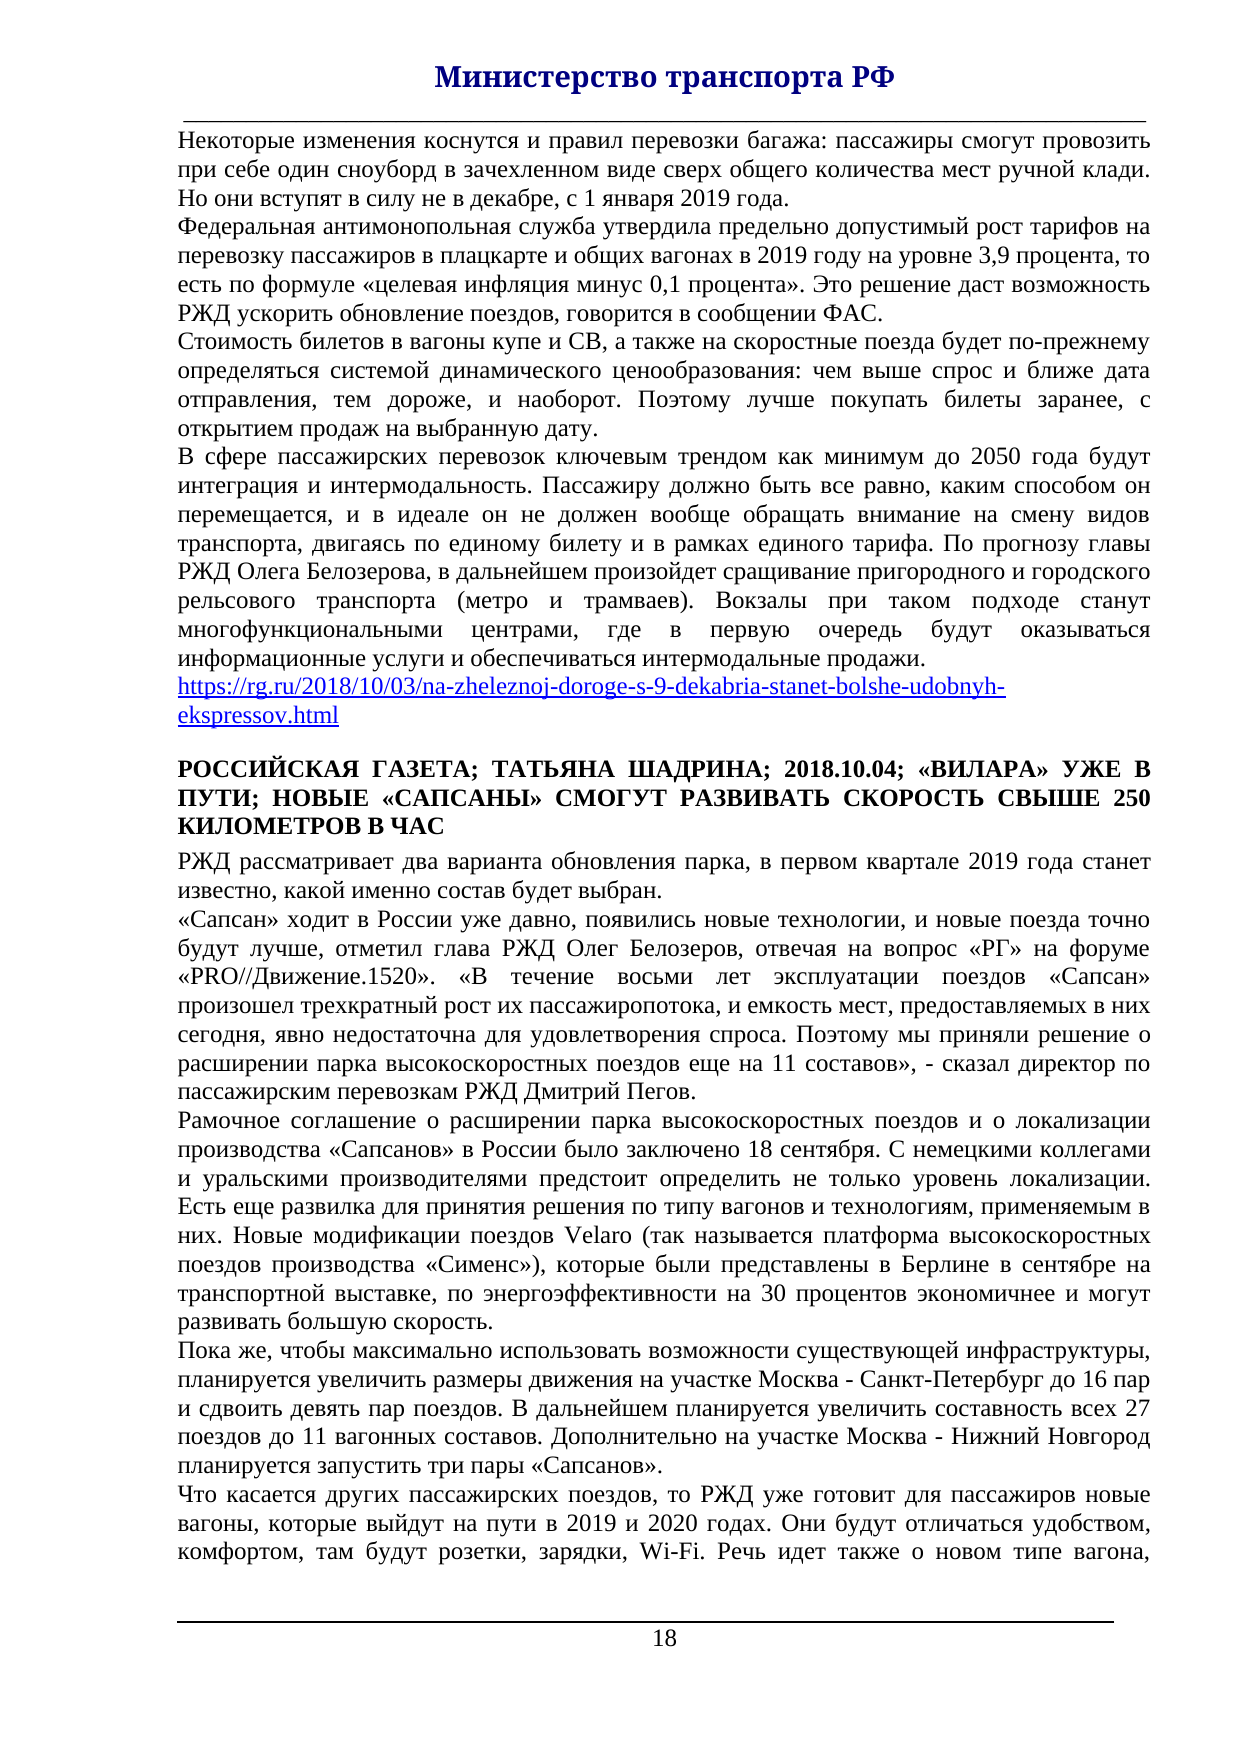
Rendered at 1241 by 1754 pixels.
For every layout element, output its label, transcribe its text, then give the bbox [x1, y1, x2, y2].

text Федеральная антимонопольная служба утвердила предельно допустимый рост тарифов на перевозку пассажиров в плацкарте и общих вагонах в 2019 году на уровне 3,9 процента, то есть по формуле «целевая инфляция минус 0,1 процента». Это решение даст возможность РЖД ускорить обновление поездов, говорится в сообщении ФАС. [177, 211, 1152, 326]
text «Сапсан» ходит в России уже давно, появились новые технологии, и новые поезда точно будут лучше, отметил глава РЖД Олег Белозеров, отвечая на вопрос «РГ» на форуме «PRO//Движение.1520». «В течение восьми лет эксплуатации поездов «Сапсан» произошел трехкратный рост их пассажиропотока, и емкость мест, предоставляемых в них сегодня, явно недостаточна для удовлетворения спроса. Поэтому мы приняли решение о расширении парка высокоскоростных поездов еще на 11 составов», - сказал директор по пассажирским перевозкам РЖД Дмитрий Пегов. [177, 904, 1152, 1105]
text Стоимость билетов в вагоны купе и СВ, а также на скоростные поезда будет по-прежнему определяться системой динамического ценообразования: чем выше спрос и ближе дата отправления, тем дороже, и наоборот. Поэтому лучше покупать билеты заранее, с открытием продаж на выбранную дату. [177, 326, 1152, 441]
subtitle РОССИЙСКАЯ ГАЗЕТА; ТАТЬЯНА ШАДРИНА; 2018.10.04; «ВИЛАРА» УЖЕ В ПУТИ; НОВЫЕ «САПСАНЫ» СМОГУТ РАЗВИВАТЬ СКОРОСТЬ СВЫШЕ 250 КИЛОМЕТРОВ В ЧАС [177, 754, 1152, 840]
text Пока же, чтобы максимально использовать возможности существующей инфраструктуры, планируется увеличить размеры движения на участке Москва - Санкт-Петербург до 16 пар и сдвоить девять пар поездов. В дальнейшем планируется увеличить составность всех 27 поездов до 11 вагонных составов. Дополнительно на участке Москва - Нижний Новгород планируется запустить три пары «Сапсанов». [177, 1335, 1152, 1479]
text Рамочное соглашение о расширении парка высокоскоростных поездов и о локализации производства «Сапсанов» в России было заключено 18 сентября. С немецкими коллегами и уральскими производителями предстоит определить не только уровень локализации. Есть еще развилка для принятия решения по типу вагонов и технологиям, применяемым в них. Новые модификации поездов Velaro (так называется платформа высокоскоростных поездов производства «Сименс»), которые были представлены в Берлине в сентябре на транспортной выставке, по энергоэффективности на 30 процентов экономичнее и могут развивать большую скорость. [177, 1105, 1152, 1335]
text https://rg.ru/2018/10/03/na-zheleznoj-doroge-s-9-dekabria-stanet-bolshe-udobnyh-ekspressov.html [177, 671, 1152, 729]
text Некоторые изменения коснутся и правил перевозки багажа: пассажиры смогут провозить при себе один сноуборд в зачехленном виде сверх общего количества мест ручной клади. Но они вступят в силу не в декабре, с 1 января 2019 года. [177, 125, 1152, 211]
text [177, 1479, 1152, 1565]
text РЖД рассматривает два варианта обновления парка, в первом квартале 2019 года станет известно, какой именно состав будет выбран. [177, 846, 1152, 904]
text В сфере пассажирских перевозок ключевым трендом как минимум до 2050 года будут интеграция и интермодальность. Пассажиру должно быть все равно, каким способом он перемещается, и в идеале он не должен вообще обращать внимание на смену видов транспорта, двигаясь по единому билету и в рамках единого тарифа. По прогнозу главы РЖД Олега Белозерова, в дальнейшем произойдет сращивание пригородного и городского рельсового транспорта (метро и трамваев). Вокзалы при таком подходе станут многофункциональными центрами, где в первую очередь будут оказываться информационные услуги и обеспечиваться интермодальные продажи. [177, 441, 1152, 671]
